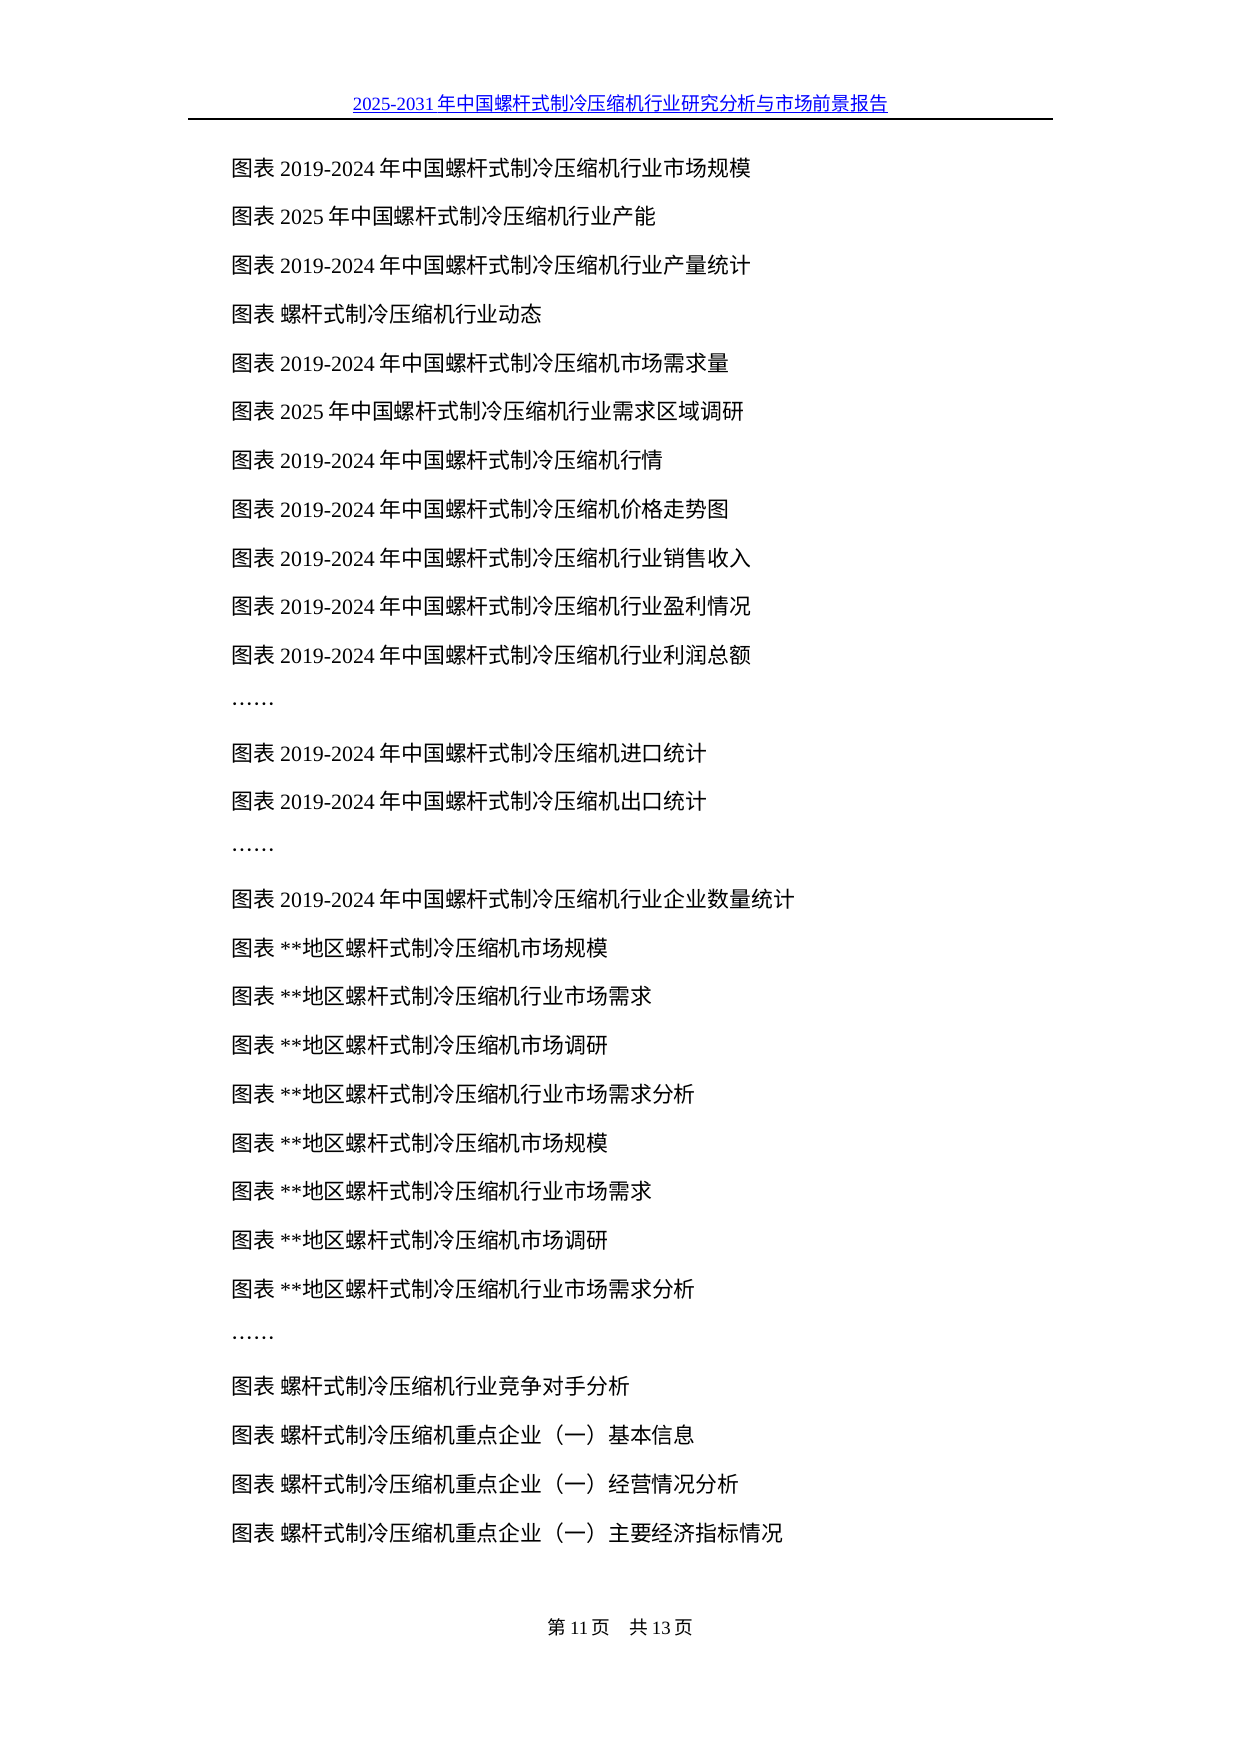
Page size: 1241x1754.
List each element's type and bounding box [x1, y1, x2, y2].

text [187, 150, 1053, 1548]
